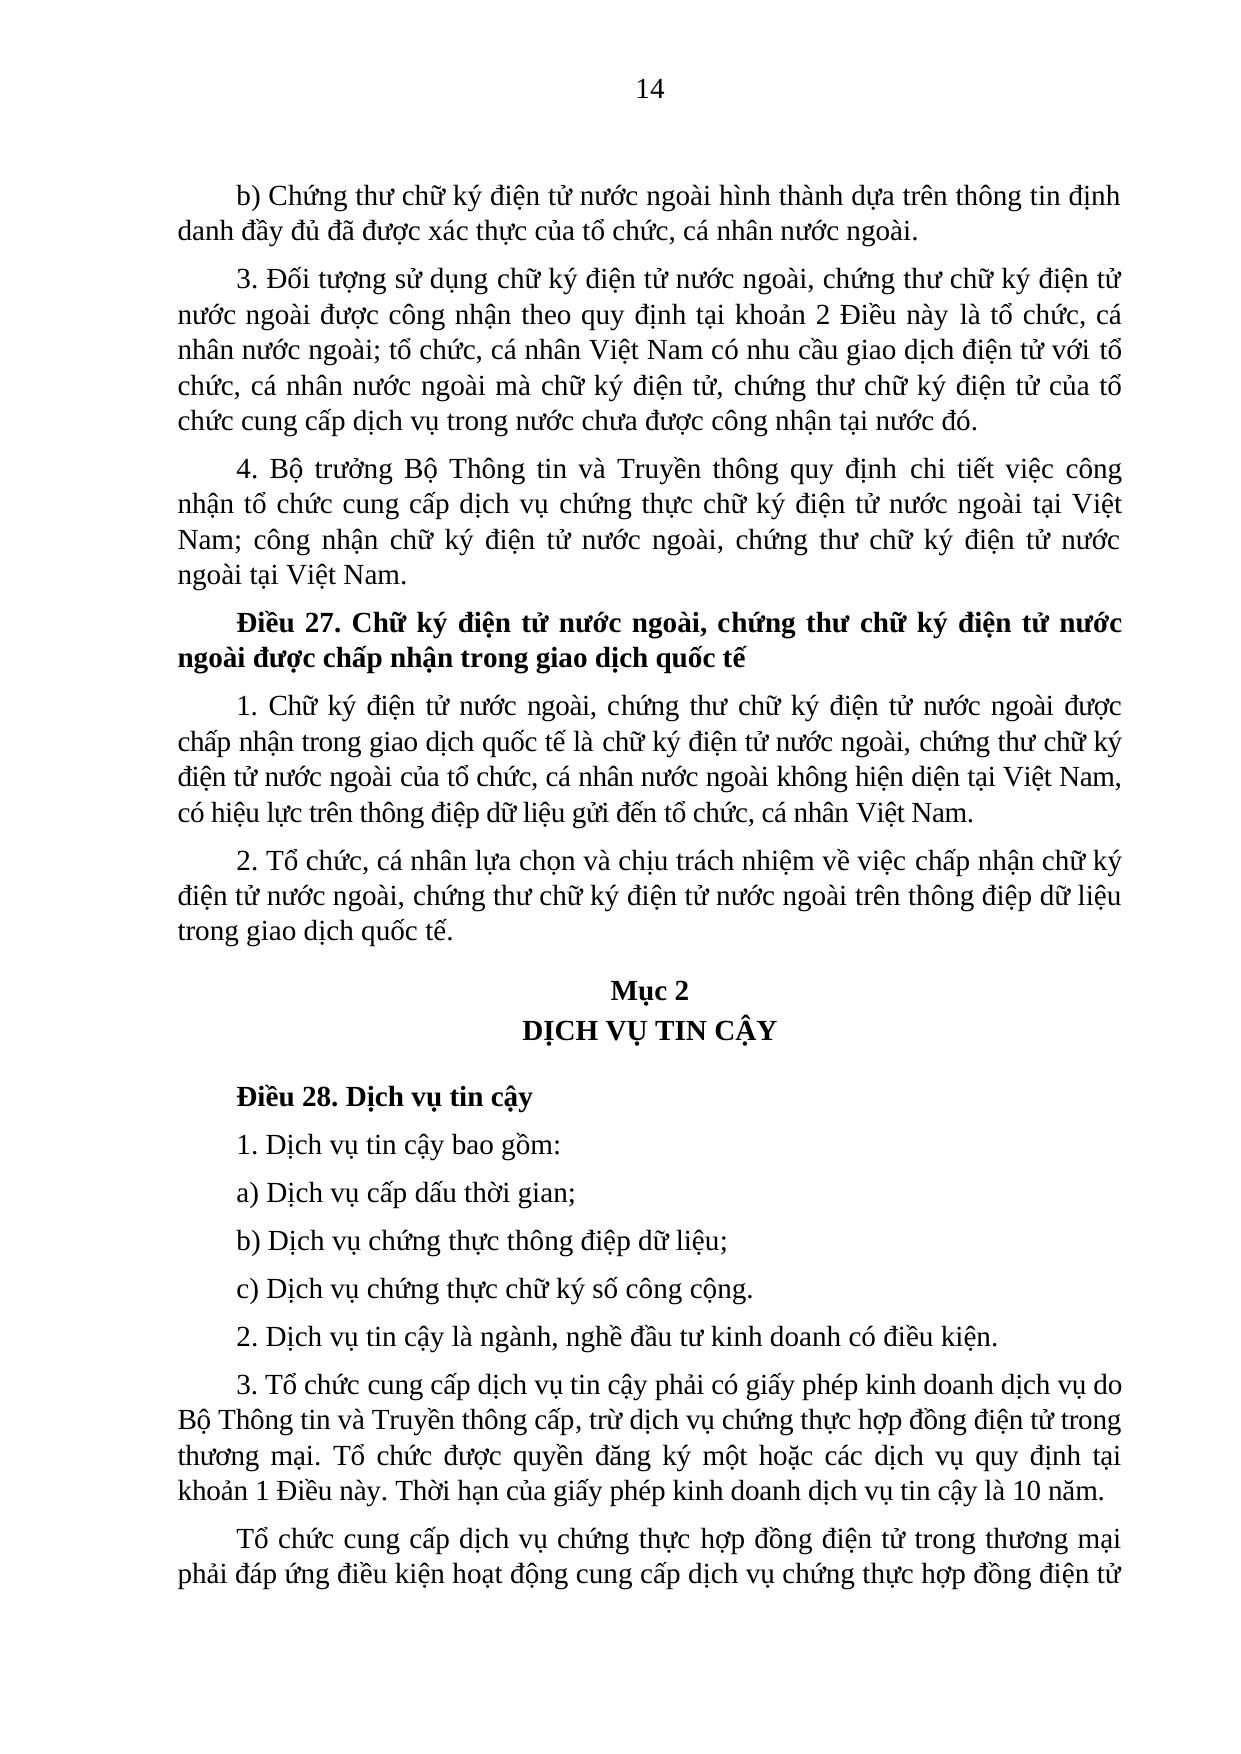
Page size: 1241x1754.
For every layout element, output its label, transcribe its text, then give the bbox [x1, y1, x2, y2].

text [177, 1520, 1122, 1591]
subtitle Mục 2 DỊCH VỤ TIN CẬY [177, 973, 1122, 1047]
text 1. Chữ ký điện tử nước ngoài, chứng thư chữ ký điện tử nước ngoài được chấp nhận trong giao dịch quốc tế là chữ ký điện tử nước ngoài, chứng thư chữ ký điện tử nước ngoài của tổ chức, cá nhân nước ngoài không hiện diện tại Việt Nam, có hiệu lực trên thông điệp dữ liệu gửi đến tổ chức, cá nhân Việt Nam. [177, 687, 1122, 829]
text b) Dịch vụ chứng thực thông điệp dữ liệu; [177, 1222, 1122, 1257]
text c) Dịch vụ chứng thực chữ ký số công cộng. [177, 1270, 1122, 1305]
text 3. Tổ chức cung cấp dịch vụ tin cậy phải có giấy phép kinh doanh dịch vụ do Bộ Thông tin và Truyền thông cấp, trừ dịch vụ chứng thực hợp đồng điện tử trong thương mại. Tổ chức được quyền đăng ký một hoặc các dịch vụ quy định tại khoản 1 Điều này. Thời hạn của giấy phép kinh doanh dịch vụ tin cậy là 10 năm. [177, 1366, 1122, 1507]
text 4. Bộ trưởng Bộ Thông tin và Truyền thông quy định chi tiết việc công nhận tổ chức cung cấp dịch vụ chứng thực chữ ký điện tử nước ngoài tại Việt Nam; công nhận chữ ký điện tử nước ngoài, chứng thư chữ ký điện tử nước ngoài tại Việt Nam. [177, 450, 1122, 592]
text b) Chứng thư chữ ký điện tử nước ngoài hình thành dựa trên thông tin định danh đầy đủ đã được xác thực của tổ chức, cá nhân nước ngoài. [177, 177, 1122, 248]
subtitle Điều 27. Chữ ký điện tử nước ngoài, chứng thư chữ ký điện tử nước ngoài được chấp nhận trong giao dịch quốc tế [177, 604, 1122, 675]
text 2. Tổ chức, cá nhân lựa chọn và chịu trách nhiệm về việc chấp nhận chữ ký điện tử nước ngoài, chứng thư chữ ký điện tử nước ngoài trên thông điệp dữ liệu trong giao dịch quốc tế. [177, 842, 1122, 948]
text 1. Dịch vụ tin cậy bao gồm: [177, 1126, 1122, 1162]
subtitle Điều 28. Dịch vụ tin cậy [177, 1078, 1122, 1114]
text 3. Đối tượng sử dụng chữ ký điện tử nước ngoài, chứng thư chữ ký điện tử nước ngoài được công nhận theo quy định tại khoản 2 Điều này là tổ chức, cá nhân nước ngoài; tổ chức, cá nhân Việt Nam có nhu cầu giao dịch điện tử với tổ chức, cá nhân nước ngoài mà chữ ký điện tử, chứng thư chữ ký điện tử của tổ chức cung cấp dịch vụ trong nước chưa được công nhận tại nước đó. [177, 260, 1122, 437]
text 2. Dịch vụ tin cậy là ngành, nghề đầu tư kinh doanh có điều kiện. [177, 1318, 1122, 1353]
text a) Dịch vụ cấp dấu thời gian; [177, 1174, 1122, 1209]
